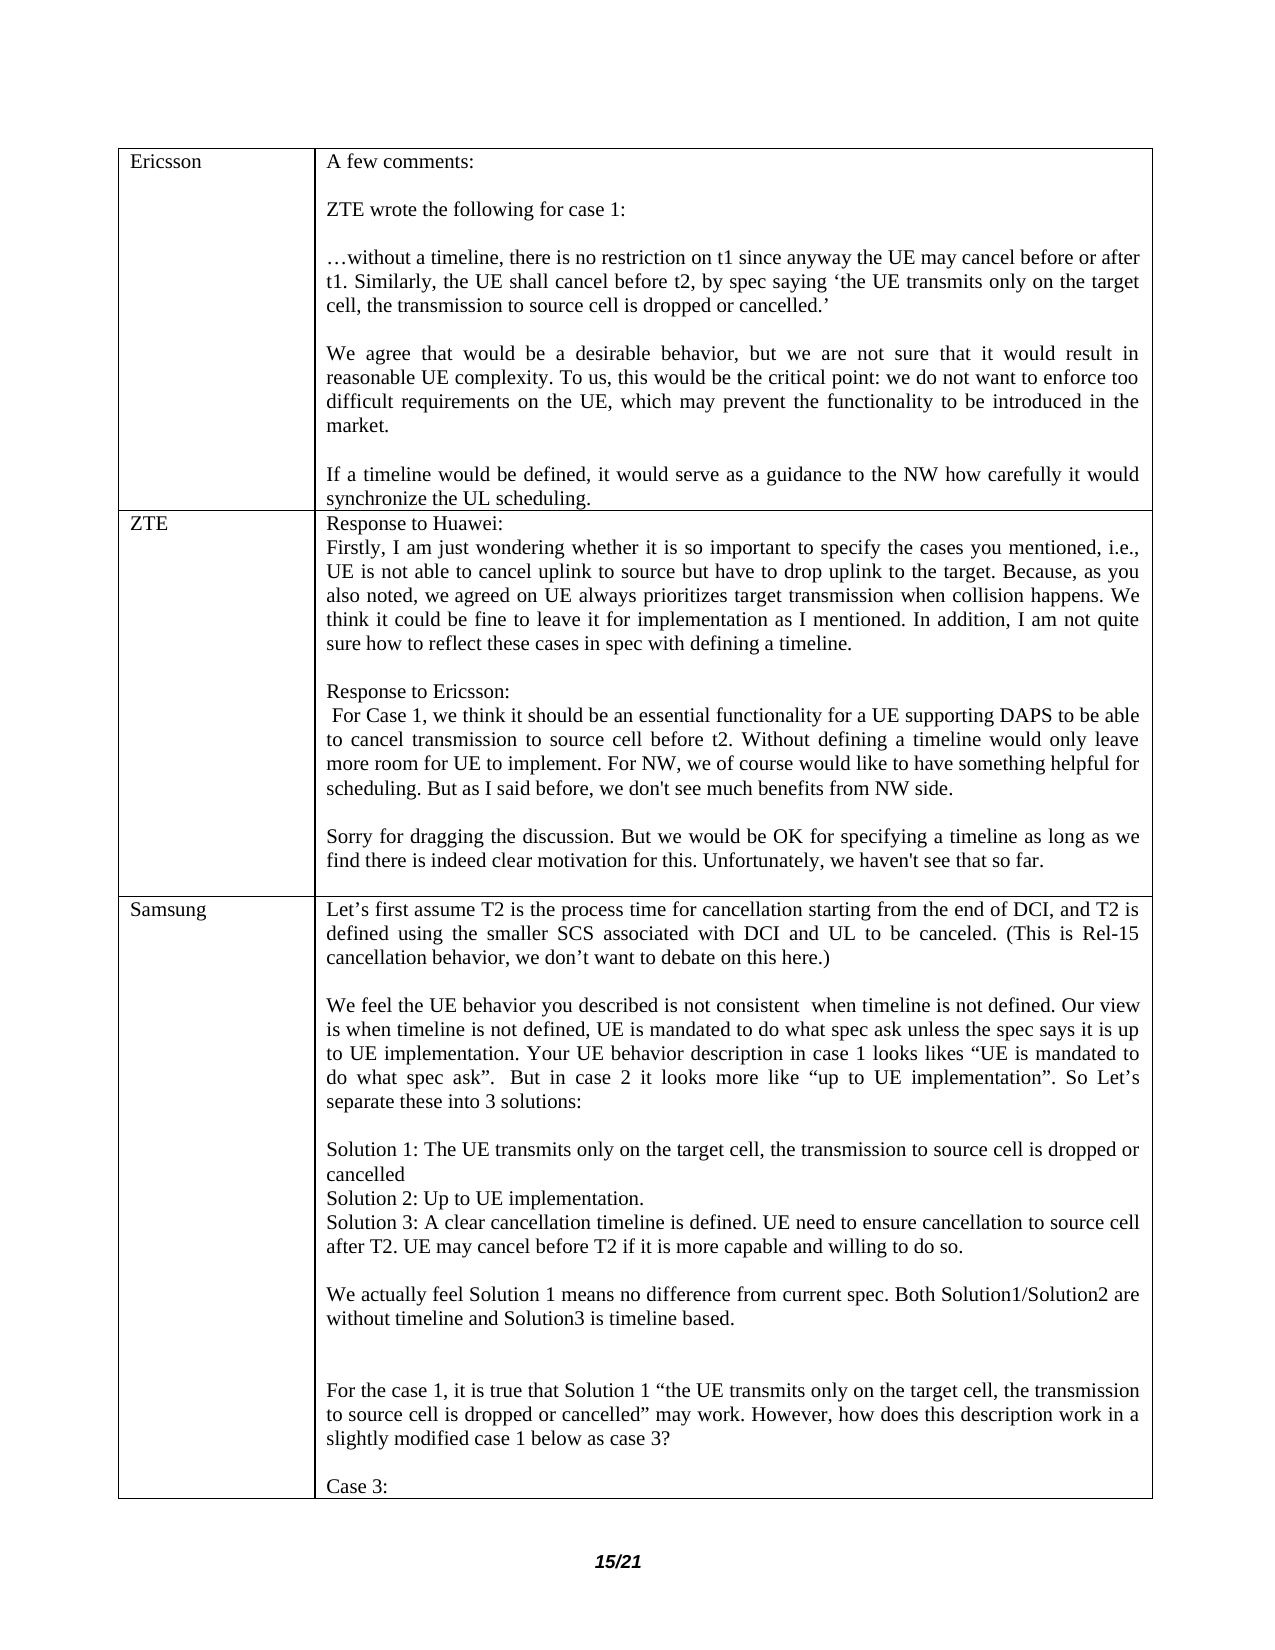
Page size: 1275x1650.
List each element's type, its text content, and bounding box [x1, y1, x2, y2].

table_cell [316, 897, 1152, 1498]
table_cell ZTE [119, 511, 314, 896]
table_cell A few comments: ZTE wrote the following for case 1: …without a timeline, there is no restriction on t1 since anyway the UE may cancel before or after t1. Similarly, the UE shall cancel before t2, by spec saying ‘the UE transmits only on the target cell, the transmission to source cell is dropped or cancelled.’ We agree that would be a desirable behavior, but we are not sure that it would result in reasonable UE complexity. To us, this would be the critical point: we do not want to enforce too difficult requirements on the UE, which may prevent the functionality to be introduced in the market. If a timeline would be defined, it would serve as a guidance to the NW how carefully it would synchronize the UL scheduling. [316, 149, 1152, 510]
table_cell Response to Huawei: Firstly, I am just wondering whether it is so important to specify the cases you mentioned, i.e., UE is not able to cancel uplink to source but have to drop uplink to the target. Because, as you also noted, we agreed on UE always prioritizes target transmission when collision happens. We think it could be fine to leave it for implementation as I mentioned. In addition, I am not quite sure how to reflect these cases in spec with defining a timeline. Response to Ericsson: For Case 1, we think it should be an essential functionality for a UE supporting DAPS to be able to cancel transmission to source cell before t2. Without defining a timeline would only leave more room for UE to implement. For NW, we of course would like to have something helpful for scheduling. But as I said before, we don't see much benefits from NW side. Sorry for dragging the discussion. But we would be OK for specifying a timeline as long as we find there is indeed clear motivation for this. Unfortunately, we haven't see that so far. [316, 511, 1152, 896]
table_cell Samsung [119, 897, 314, 1498]
table_cell Ericsson [119, 149, 314, 510]
